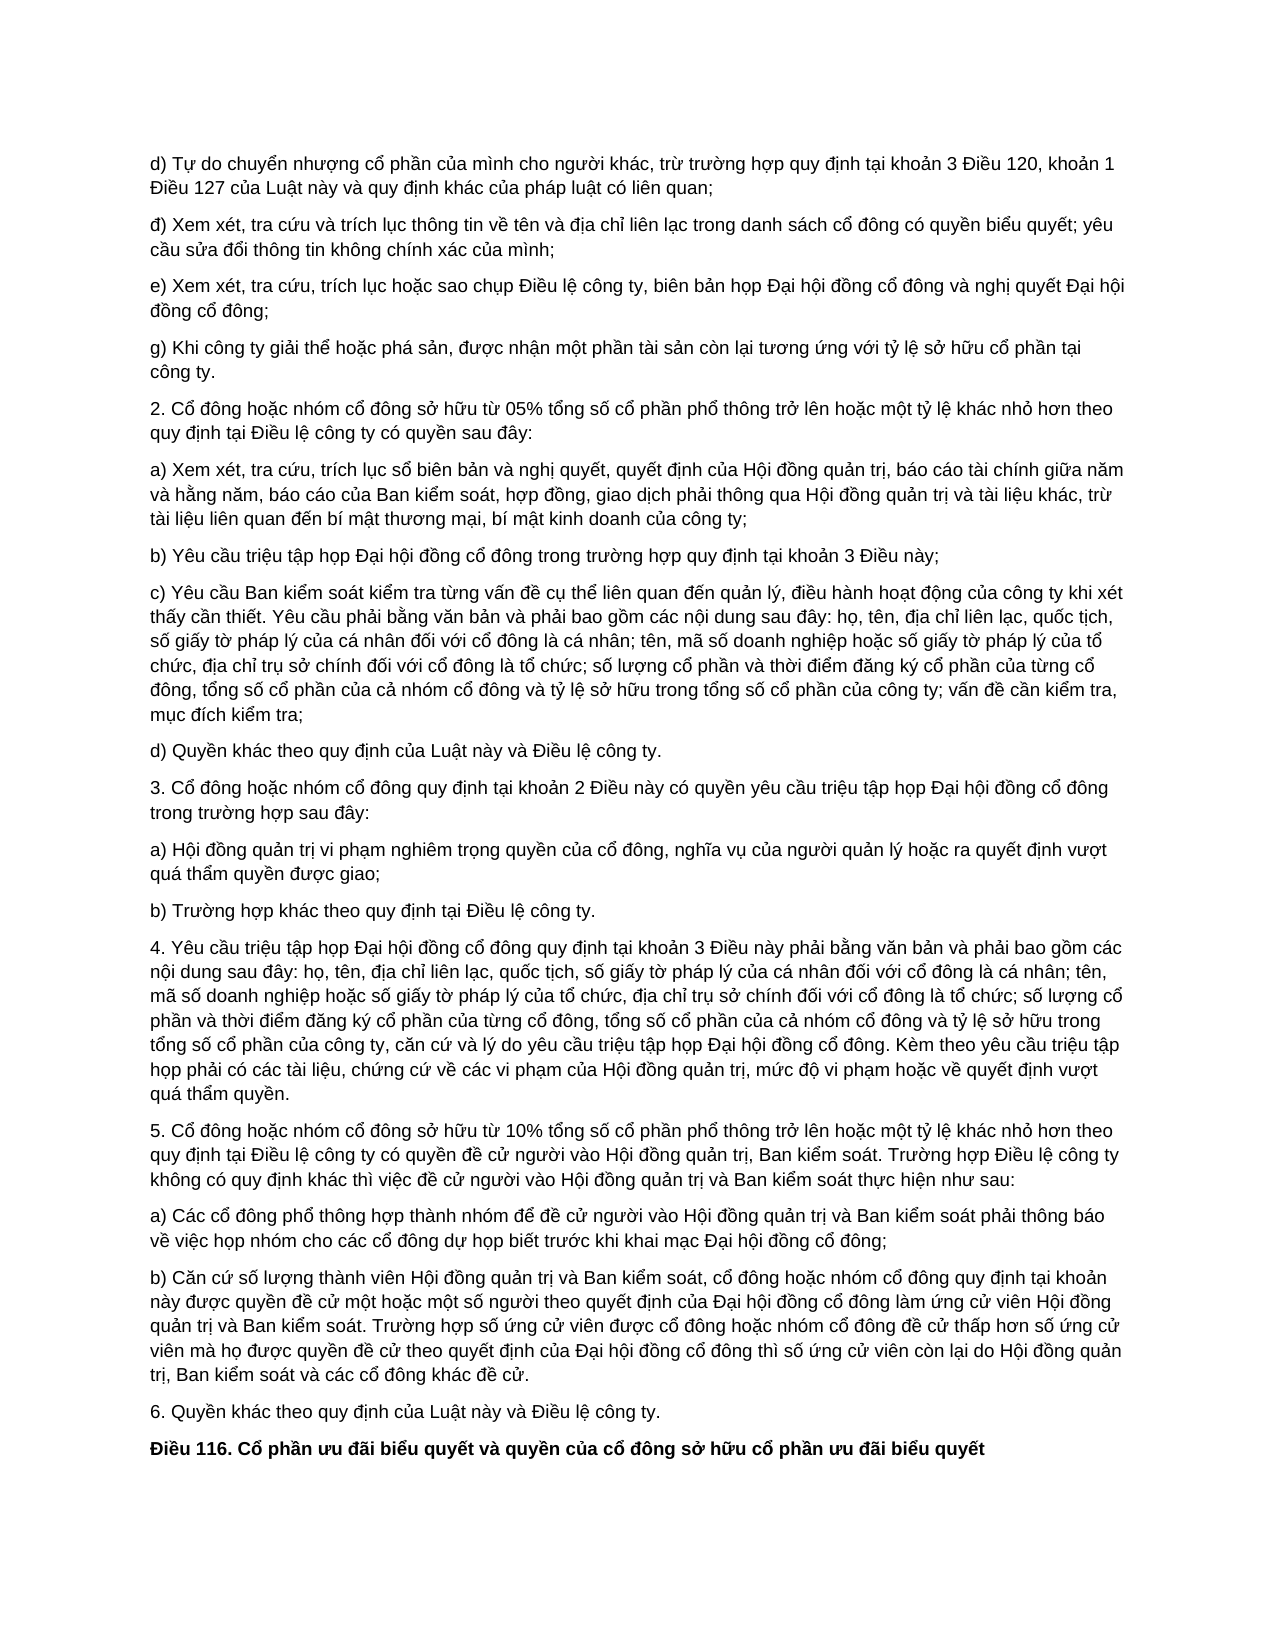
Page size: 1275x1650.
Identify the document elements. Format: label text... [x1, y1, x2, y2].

text c) Yêu cầu Ban kiểm soát kiểm tra từng vấn đề cụ thể liên quan đến quản lý, điều hành hoạt động của công ty khi xét thấy cần thiết. Yêu cầu phải bằng văn bản và phải bao gồm các nội dung sau đây: họ, tên, địa chỉ liên lạc, quốc tịch, số giấy tờ pháp lý của cá nhân đối với cổ đông là cá nhân; tên, mã số doanh nghiệp hoặc số giấy tờ pháp lý của tổ chức, địa chỉ trụ sở chính đối với cổ đông là tổ chức; số lượng cổ phần và thời điểm đăng ký cổ phần của từng cổ đông, tổng số cổ phần của cả nhóm cổ đông và tỷ lệ sở hữu trong tổng số cổ phần của công ty; vấn đề cần kiểm tra, mục đích kiểm tra; [150, 579, 1125, 725]
text g) Khi công ty giải thể hoặc phá sản, được nhận một phần tài sản còn lại tương ứng với tỷ lệ sở hữu cổ phần tại công ty. [150, 334, 1125, 382]
text Điều 116. Cổ phần ưu đãi biểu quyết và quyền của cổ đông sở hữu cổ phần ưu đãi biểu quyết [150, 1435, 1125, 1459]
text a) Xem xét, tra cứu, trích lục sổ biên bản và nghị quyết, quyết định của Hội đồng quản trị, báo cáo tài chính giữa năm và hằng năm, báo cáo của Ban kiểm soát, hợp đồng, giao dịch phải thông qua Hội đồng quản trị và tài liệu khác, trừ tài liệu liên quan đến bí mật thương mại, bí mật kinh doanh của công ty; [150, 456, 1125, 529]
text d) Quyền khác theo quy định của Luật này và Điều lệ công ty. [150, 737, 1125, 762]
text 4. Yêu cầu triệu tập họp Đại hội đồng cổ đông quy định tại khoản 3 Điều này phải bằng văn bản và phải bao gồm các nội dung sau đây: họ, tên, địa chỉ liên lạc, quốc tịch, số giấy tờ pháp lý của cá nhân đối với cổ đông là cá nhân; tên, mã số doanh nghiệp hoặc số giấy tờ pháp lý của tổ chức, địa chỉ trụ sở chính đối với cổ đông là tổ chức; số lượng cổ phần và thời điểm đăng ký cổ phần của từng cổ đông, tổng số cổ phần của cả nhóm cổ đông và tỷ lệ sở hữu trong tổng số cổ phần của công ty, căn cứ và lý do yêu cầu triệu tập họp Đại hội đồng cổ đông. Kèm theo yêu cầu triệu tập họp phải có các tài liệu, chứng cứ về các vi phạm của Hội đồng quản trị, mức độ vi phạm hoặc về quyết định vượt quá thẩm quyền. [150, 934, 1125, 1104]
text b) Căn cứ số lượng thành viên Hội đồng quản trị và Ban kiểm soát, cổ đông hoặc nhóm cổ đông quy định tại khoản này được quyền đề cử một hoặc một số người theo quyết định của Đại hội đồng cổ đông làm ứng cử viên Hội đồng quản trị và Ban kiểm soát. Trường hợp số ứng cử viên được cổ đông hoặc nhóm cổ đông đề cử thấp hơn số ứng cử viên mà họ được quyền đề cử theo quyết định của Đại hội đồng cổ đông thì số ứng cử viên còn lại do Hội đồng quản trị, Ban kiểm soát và các cổ đông khác đề cử. [150, 1264, 1125, 1386]
text e) Xem xét, tra cứu, trích lục hoặc sao chụp Điều lệ công ty, biên bản họp Đại hội đồng cổ đông và nghị quyết Đại hội đồng cổ đông; [150, 272, 1125, 321]
text b) Yêu cầu triệu tập họp Đại hội đồng cổ đông trong trường hợp quy định tại khoản 3 Điều này; [150, 542, 1125, 566]
text 2. Cổ đông hoặc nhóm cổ đông sở hữu từ 05% tổng số cổ phần phổ thông trở lên hoặc một tỷ lệ khác nhỏ hơn theo quy định tại Điều lệ công ty có quyền sau đây: [150, 395, 1125, 444]
text b) Trường hợp khác theo quy định tại Điều lệ công ty. [150, 897, 1125, 921]
text a) Hội đồng quản trị vi phạm nghiêm trọng quyền của cổ đông, nghĩa vụ của người quản lý hoặc ra quyết định vượt quá thẩm quyền được giao; [150, 836, 1125, 884]
text 6. Quyền khác theo quy định của Luật này và Điều lệ công ty. [150, 1398, 1125, 1422]
text 5. Cổ đông hoặc nhóm cổ đông sở hữu từ 10% tổng số cổ phần phổ thông trở lên hoặc một tỷ lệ khác nhỏ hơn theo quy định tại Điều lệ công ty có quyền đề cử người vào Hội đồng quản trị, Ban kiểm soát. Trường hợp Điều lệ công ty không có quy định khác thì việc đề cử người vào Hội đồng quản trị và Ban kiểm soát thực hiện như sau: [150, 1117, 1125, 1190]
text a) Các cổ đông phổ thông hợp thành nhóm để đề cử người vào Hội đồng quản trị và Ban kiểm soát phải thông báo về việc họp nhóm cho các cổ đông dự họp biết trước khi khai mạc Đại hội đồng cổ đông; [150, 1202, 1125, 1251]
text đ) Xem xét, tra cứu và trích lục thông tin về tên và địa chỉ liên lạc trong danh sách cổ đông có quyền biểu quyết; yêu cầu sửa đổi thông tin không chính xác của mình; [150, 211, 1125, 260]
text 3. Cổ đông hoặc nhóm cổ đông quy định tại khoản 2 Điều này có quyền yêu cầu triệu tập họp Đại hội đồng cổ đông trong trường hợp sau đây: [150, 774, 1125, 823]
text d) Tự do chuyển nhượng cổ phần của mình cho người khác, trừ trường hợp quy định tại khoản 3 Điều 120, khoản 1 Điều 127 của Luật này và quy định khác của pháp luật có liên quan; [150, 150, 1125, 199]
